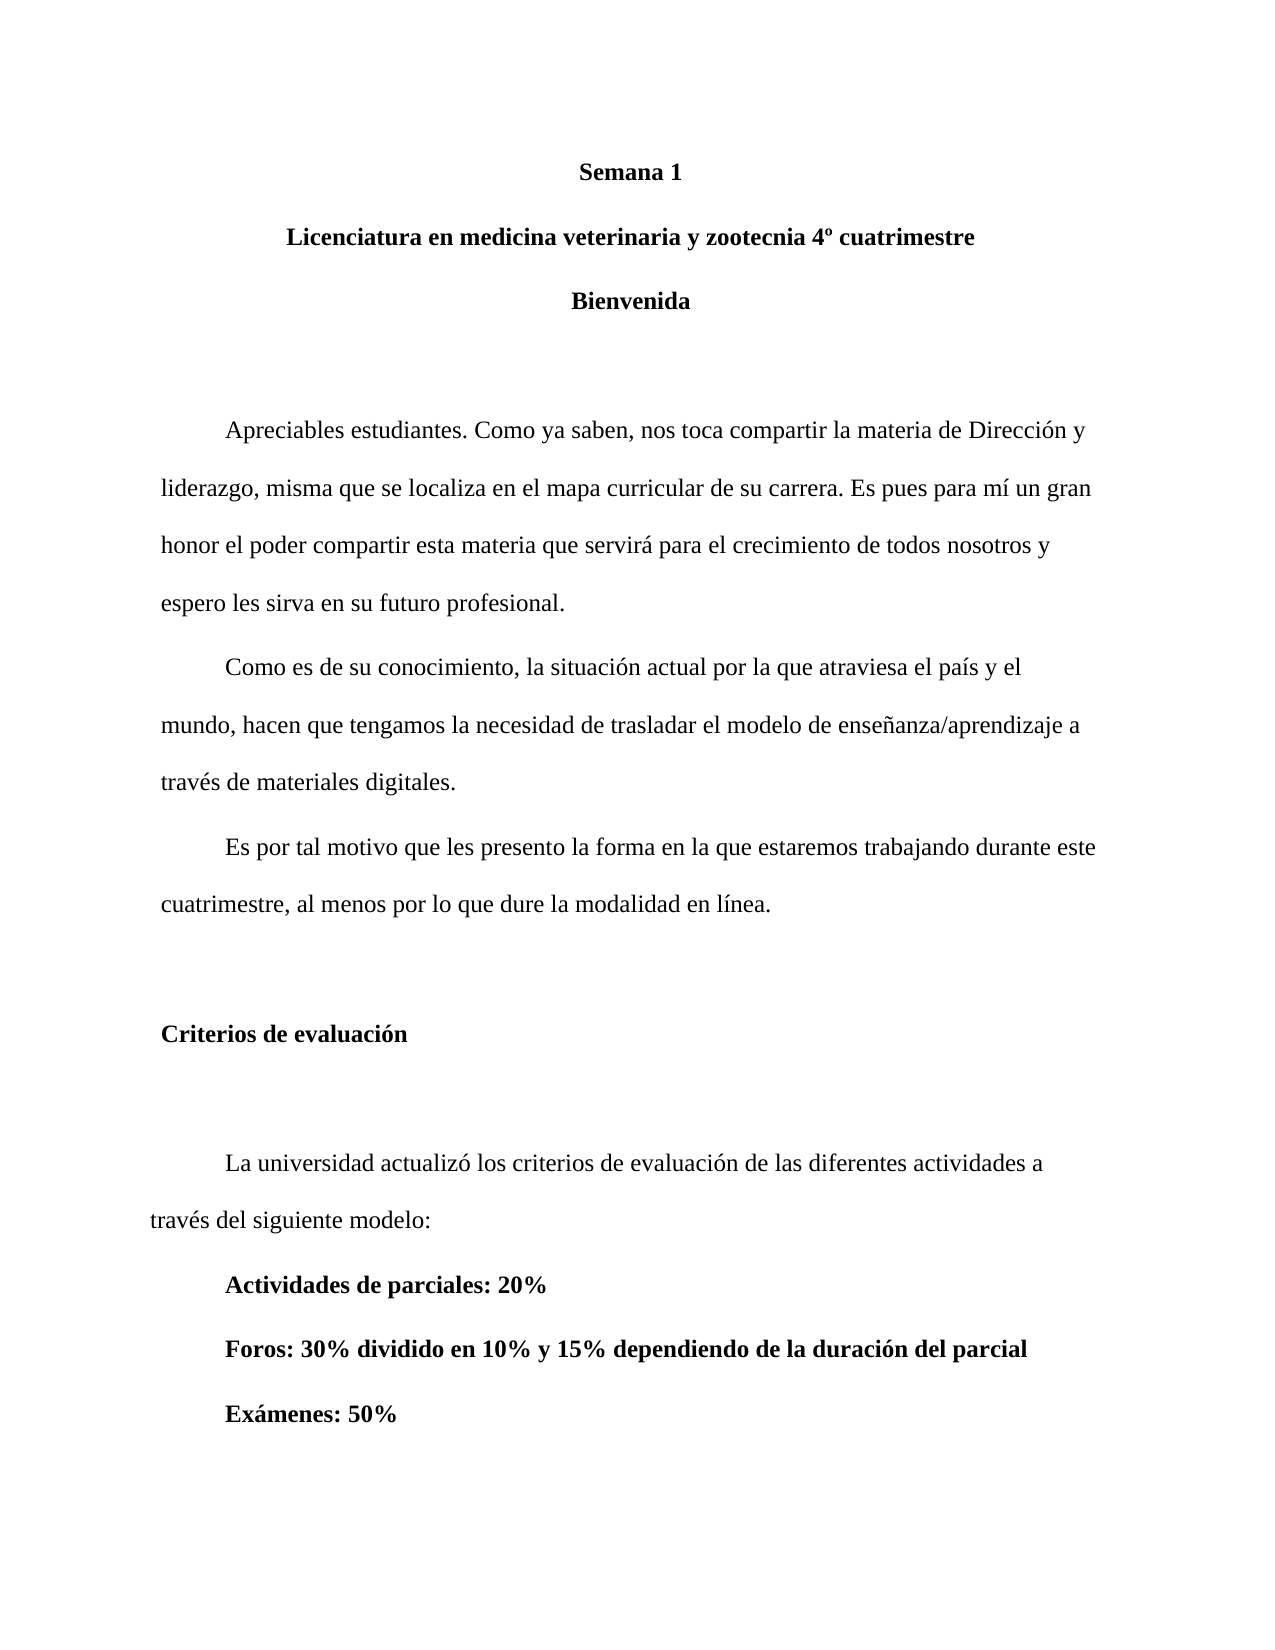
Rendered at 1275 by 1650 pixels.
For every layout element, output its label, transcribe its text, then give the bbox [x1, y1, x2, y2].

text Como es de su conocimiento, la situación actual por la que atraviesa el país y el mundo, hacen que tengamos la necesidad de trasladar el modelo de enseñanza/aprendizaje a través de materiales digitales. [161, 652, 1101, 796]
text Foros: 30% dividido en 10% y 15% dependiendo de la duración del parcial [150, 1334, 1101, 1363]
text Es por tal motivo que les presento la forma en la que estaremos trabajando durante este cuatrimestre, al menos por lo que dure la modalidad en línea. [161, 832, 1101, 918]
text Actividades de parciales: 20% [150, 1270, 1101, 1299]
text Apreciables estudiantes. Como ya saben, nos toca compartir la materia de Dirección y liderazgo, misma que se localiza en el mapa curricular de su carrera. Es pues para mí un gran honor el poder compartir esta materia que servirá para el crecimiento de todos nosotros y espero les sirva en su futuro profesional. [161, 415, 1101, 617]
text Semana 1 [161, 157, 1101, 186]
text Bienvenida [161, 286, 1101, 315]
text La universidad actualizó los criterios de evaluación de las diferentes actividades a través del siguiente modelo: [150, 1148, 1101, 1234]
text Licenciatura en medicina veterinaria y zootecnia 4º cuatrimestre [161, 222, 1101, 250]
text Criterios de evaluación [161, 1019, 1101, 1047]
text Exámenes: 50% [150, 1399, 1101, 1428]
